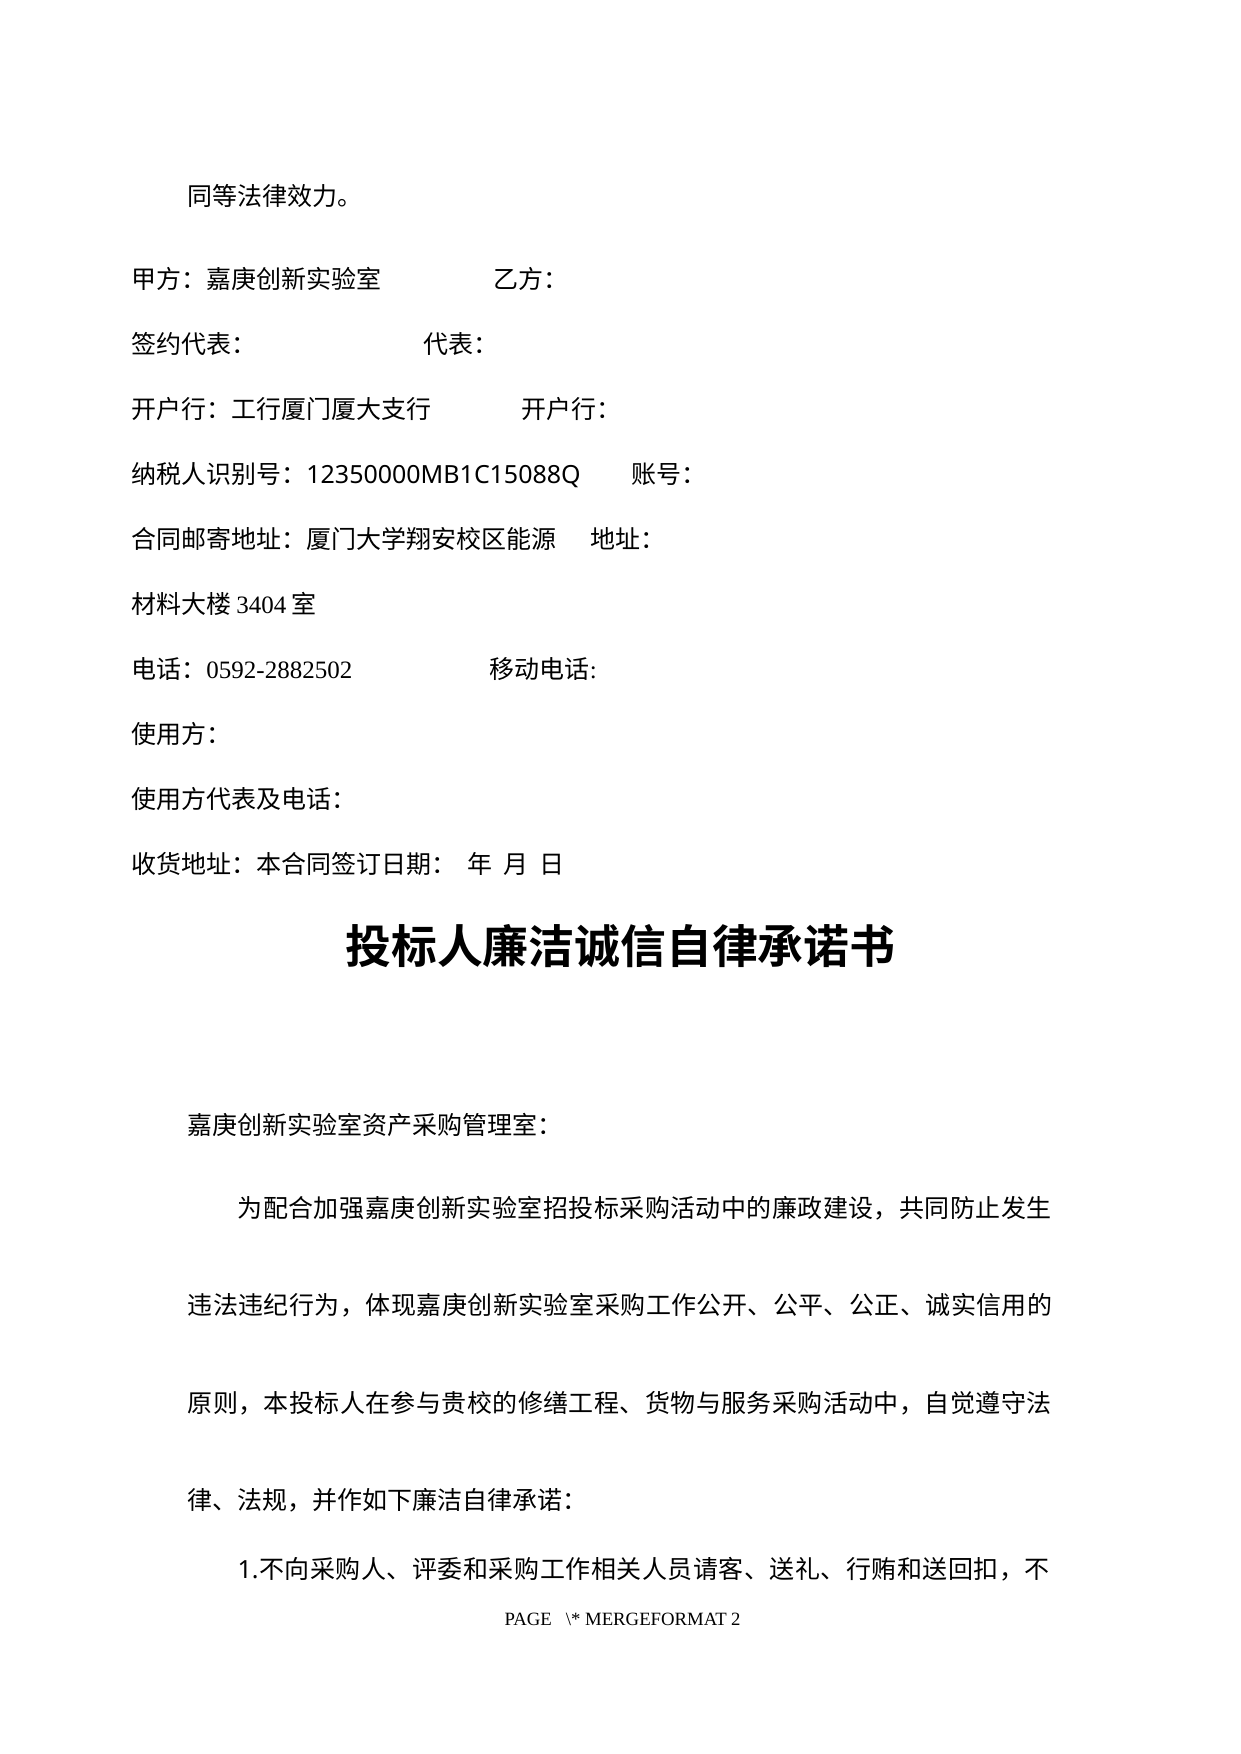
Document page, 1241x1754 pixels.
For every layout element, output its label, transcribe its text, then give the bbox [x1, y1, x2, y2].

text 开户行：工行厦门厦大支行 开户行： [131, 375, 1053, 440]
text 电话：0592-2882502 移动电话: [131, 635, 1053, 700]
text 收货地址：本合同签订日期： 年 月 日 [131, 830, 1053, 895]
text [187, 1549, 1053, 1586]
text 嘉庚创新实验室资产采购管理室： [187, 1091, 1053, 1156]
text 使用方代表及电话： [131, 765, 1053, 830]
text 纳税人识别号：12350000MB1C15088Q 账号： [131, 440, 1053, 505]
text 合同邮寄地址：厦门大学翔安校区能源 地址： [131, 505, 1053, 570]
text 签约代表： 代表： [131, 310, 1053, 375]
text 甲方：嘉庚创新实验室 乙方： [131, 245, 1053, 310]
text 为配合加强嘉庚创新实验室招投标采购活动中的廉政建设，共同防止发生违法违纪行为，体现嘉庚创新实验室采购工作公开、公平、公正、诚实信用的原则，本投标人在参与贵校的修缮工程、货物与服务采购活动中，自觉遵守法律、法规，并作如下廉洁自律承诺： [187, 1174, 1053, 1531]
text 材料大楼3404室 [131, 570, 1053, 635]
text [187, 162, 1053, 227]
text 投标人廉洁诚信自律承诺书 [187, 895, 1053, 993]
text 使用方： [131, 700, 1053, 765]
